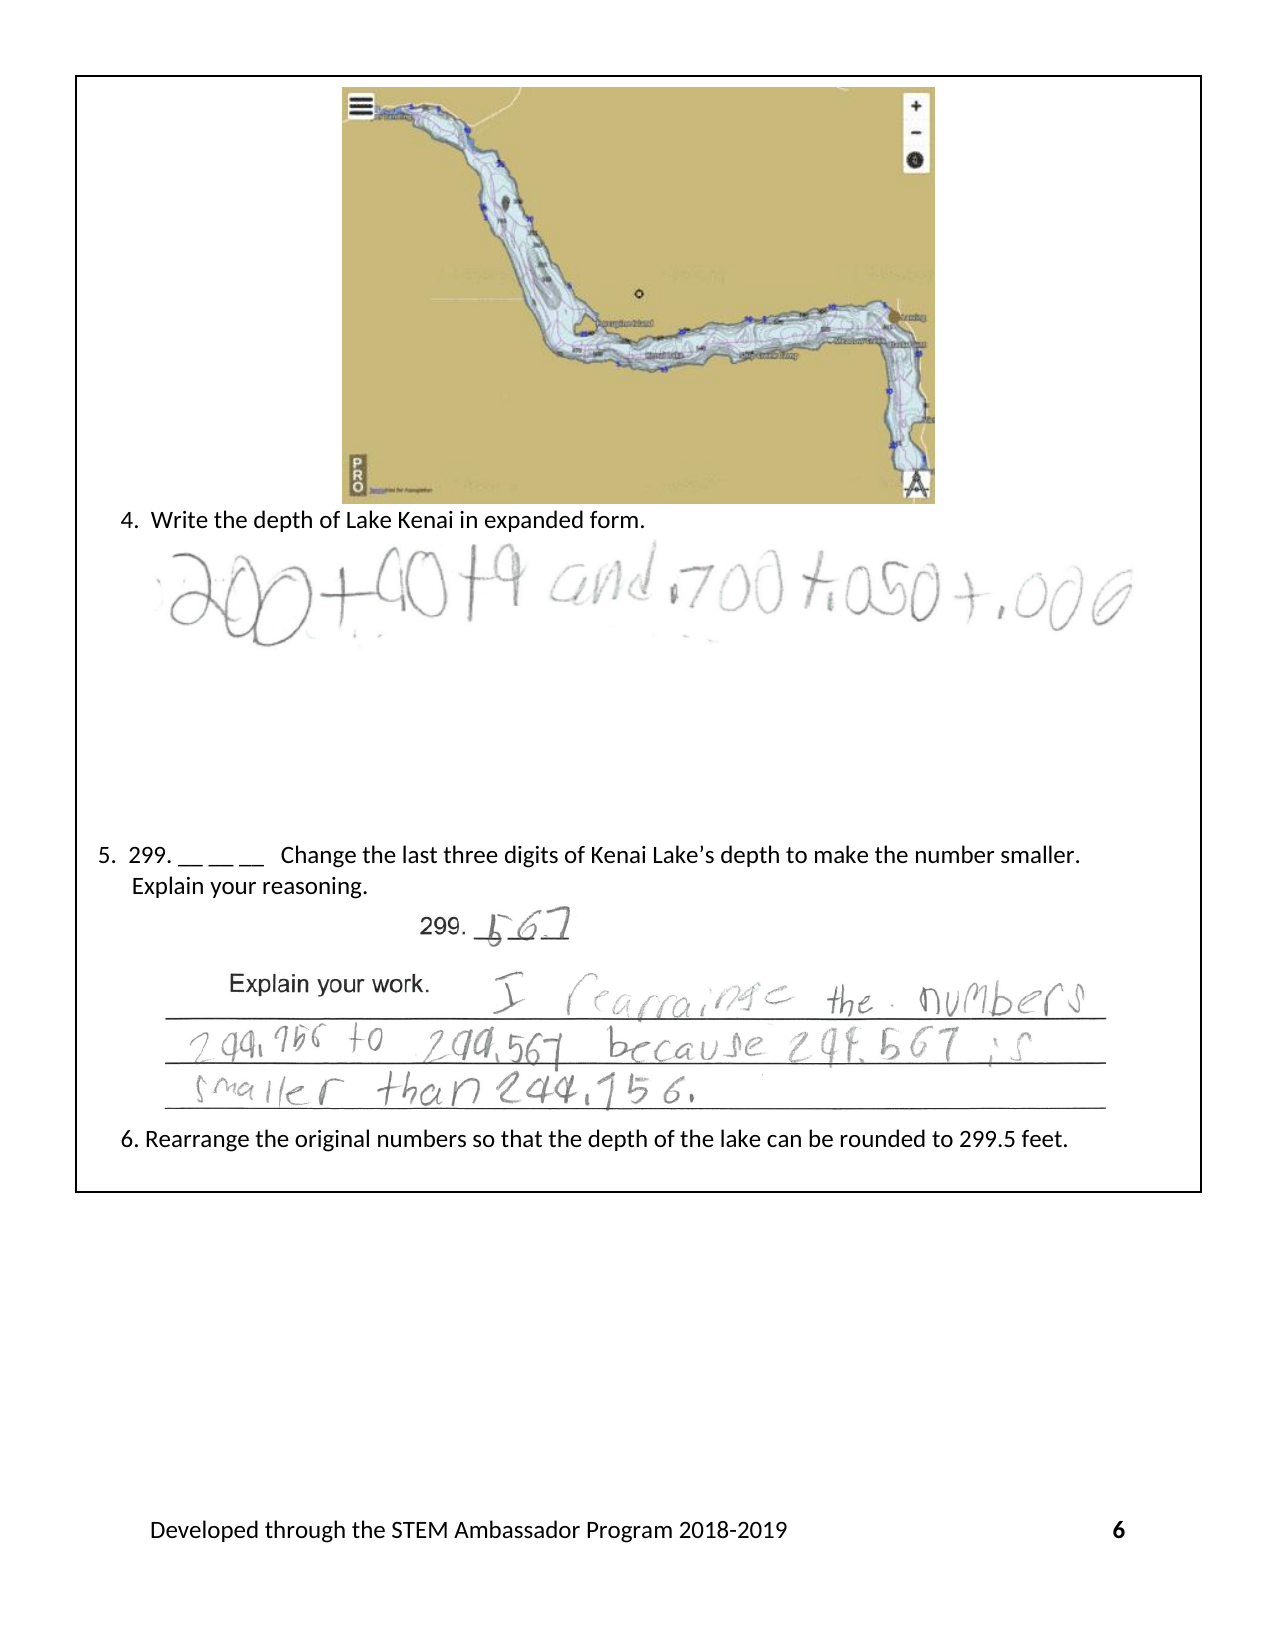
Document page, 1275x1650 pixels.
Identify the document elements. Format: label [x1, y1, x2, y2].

picture [152, 534, 1153, 661]
picture [152, 900, 1119, 1124]
picture [342, 87, 935, 504]
table_cell [77, 77, 1200, 1191]
